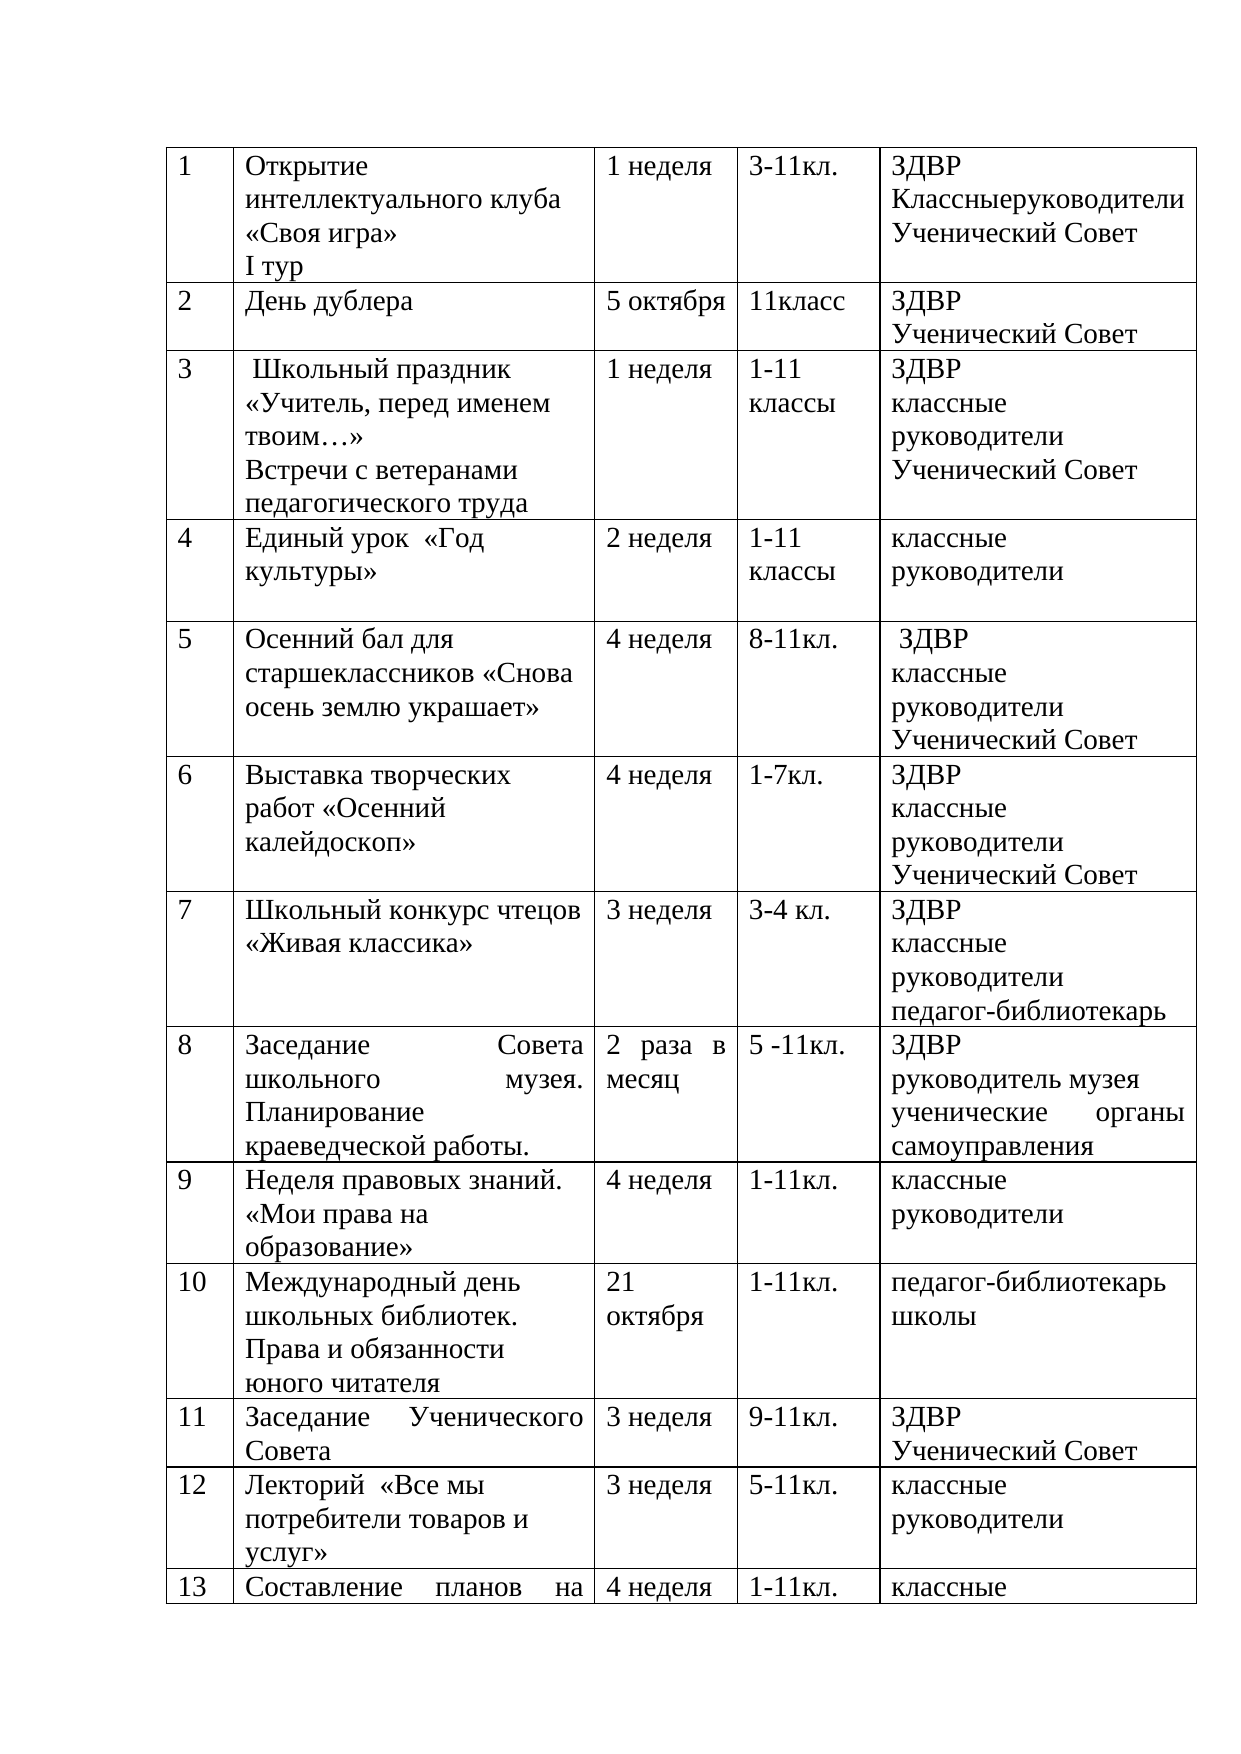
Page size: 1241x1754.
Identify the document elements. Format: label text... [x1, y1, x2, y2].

table_cell ЗДВР классные руководители педагог-библиотекарь [881, 892, 1196, 1026]
table_header ЗДВР Классныеруководители Ученический Совет [881, 148, 1196, 282]
table_cell 4 неделя [595, 622, 737, 756]
table_cell 9 [167, 1163, 233, 1263]
table_cell педагог-библиотекарь школы [881, 1264, 1196, 1398]
table_cell 4 неделя [595, 757, 737, 891]
table_header 1 неделя [595, 148, 737, 282]
table_cell 11класс [738, 283, 879, 350]
table_cell 2 неделя [595, 520, 737, 621]
table_cell 1 неделя [595, 351, 737, 519]
table_cell Единый урок «Год культуры» [234, 520, 594, 621]
table_cell 3-4 кл. [738, 892, 879, 1026]
table_cell 4 неделя [595, 1163, 737, 1263]
table_cell 5 [167, 622, 233, 756]
table_cell классные руководители [881, 520, 1196, 621]
table_cell Заседание Совета школьного музея. Планирование краеведческой работы. [234, 1027, 594, 1161]
table_cell 1-7кл. [738, 757, 879, 891]
table_cell 21 октября [595, 1264, 737, 1398]
table_cell 11 [167, 1399, 233, 1466]
table_cell 5 -11кл. [738, 1027, 879, 1161]
table_cell 4 неделя [595, 1569, 737, 1603]
table_cell Школьный праздник «Учитель, перед именем твоим…» Встречи с ветеранами педагогического труда [234, 351, 594, 519]
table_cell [234, 1569, 594, 1603]
table_cell 2 [167, 283, 233, 350]
table_cell 1-11кл. [738, 1569, 879, 1603]
table_cell Школьный конкурс чтецов «Живая классика» [234, 892, 594, 1026]
table_cell 13 [167, 1569, 233, 1603]
table_cell 12 [167, 1468, 233, 1568]
table_cell 3 неделя [595, 1399, 737, 1466]
table_cell Лекторий «Все мы потребители товаров и услуг» [234, 1468, 594, 1568]
table_cell 5-11кл. [738, 1468, 879, 1568]
table_cell Осенний бал для старшеклассников «Снова осень землю украшает» [234, 622, 594, 756]
table_cell 8 [167, 1027, 233, 1161]
table_cell ЗДВР классные руководители Ученический Совет [881, 757, 1196, 891]
table_cell 9-11кл. [738, 1399, 879, 1466]
table_cell Международный день школьных библиотек. Права и обязанности юного читателя [234, 1264, 594, 1398]
table_cell 1-11 классы [738, 351, 879, 519]
table_cell классные руководители [881, 1163, 1196, 1263]
table_cell 10 [167, 1264, 233, 1398]
table_header 3-11кл. [738, 148, 879, 282]
table_header Открытие интеллектуального клуба «Своя игра» I тур [234, 148, 594, 282]
table_cell ЗДВР классные руководители Ученический Совет [881, 622, 1196, 756]
table_cell 5 октября [595, 283, 737, 350]
table_cell 6 [167, 757, 233, 891]
table_cell 3 [167, 351, 233, 519]
table_cell ЗДВР Ученический Совет [881, 1399, 1196, 1466]
table_cell 3 неделя [595, 1468, 737, 1568]
table_cell 1-11 классы [738, 520, 879, 621]
table_cell 2 раза в месяц [595, 1027, 737, 1161]
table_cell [881, 1569, 1196, 1603]
table_cell ЗДВР классные руководители Ученический Совет [881, 351, 1196, 519]
table_cell 7 [167, 892, 233, 1026]
table_cell Заседание Ученического Совета [234, 1399, 594, 1466]
table_cell ЗДВР Ученический Совет [881, 283, 1196, 350]
table_cell Неделя правовых знаний. «Мои права на образование» [234, 1163, 594, 1263]
table_cell День дублера [234, 283, 594, 350]
table_cell 8-11кл. [738, 622, 879, 756]
table_cell Выставка творческих работ «Осенний калейдоскоп» [234, 757, 594, 891]
table_cell 3 неделя [595, 892, 737, 1026]
table_cell классные руководители [881, 1468, 1196, 1568]
table_header 1 [167, 148, 233, 282]
table_cell 1-11кл. [738, 1163, 879, 1263]
table_cell 1-11кл. [738, 1264, 879, 1398]
table_cell 4 [167, 520, 233, 621]
table_cell ЗДВР руководитель музея ученические органы самоуправления [881, 1027, 1196, 1161]
